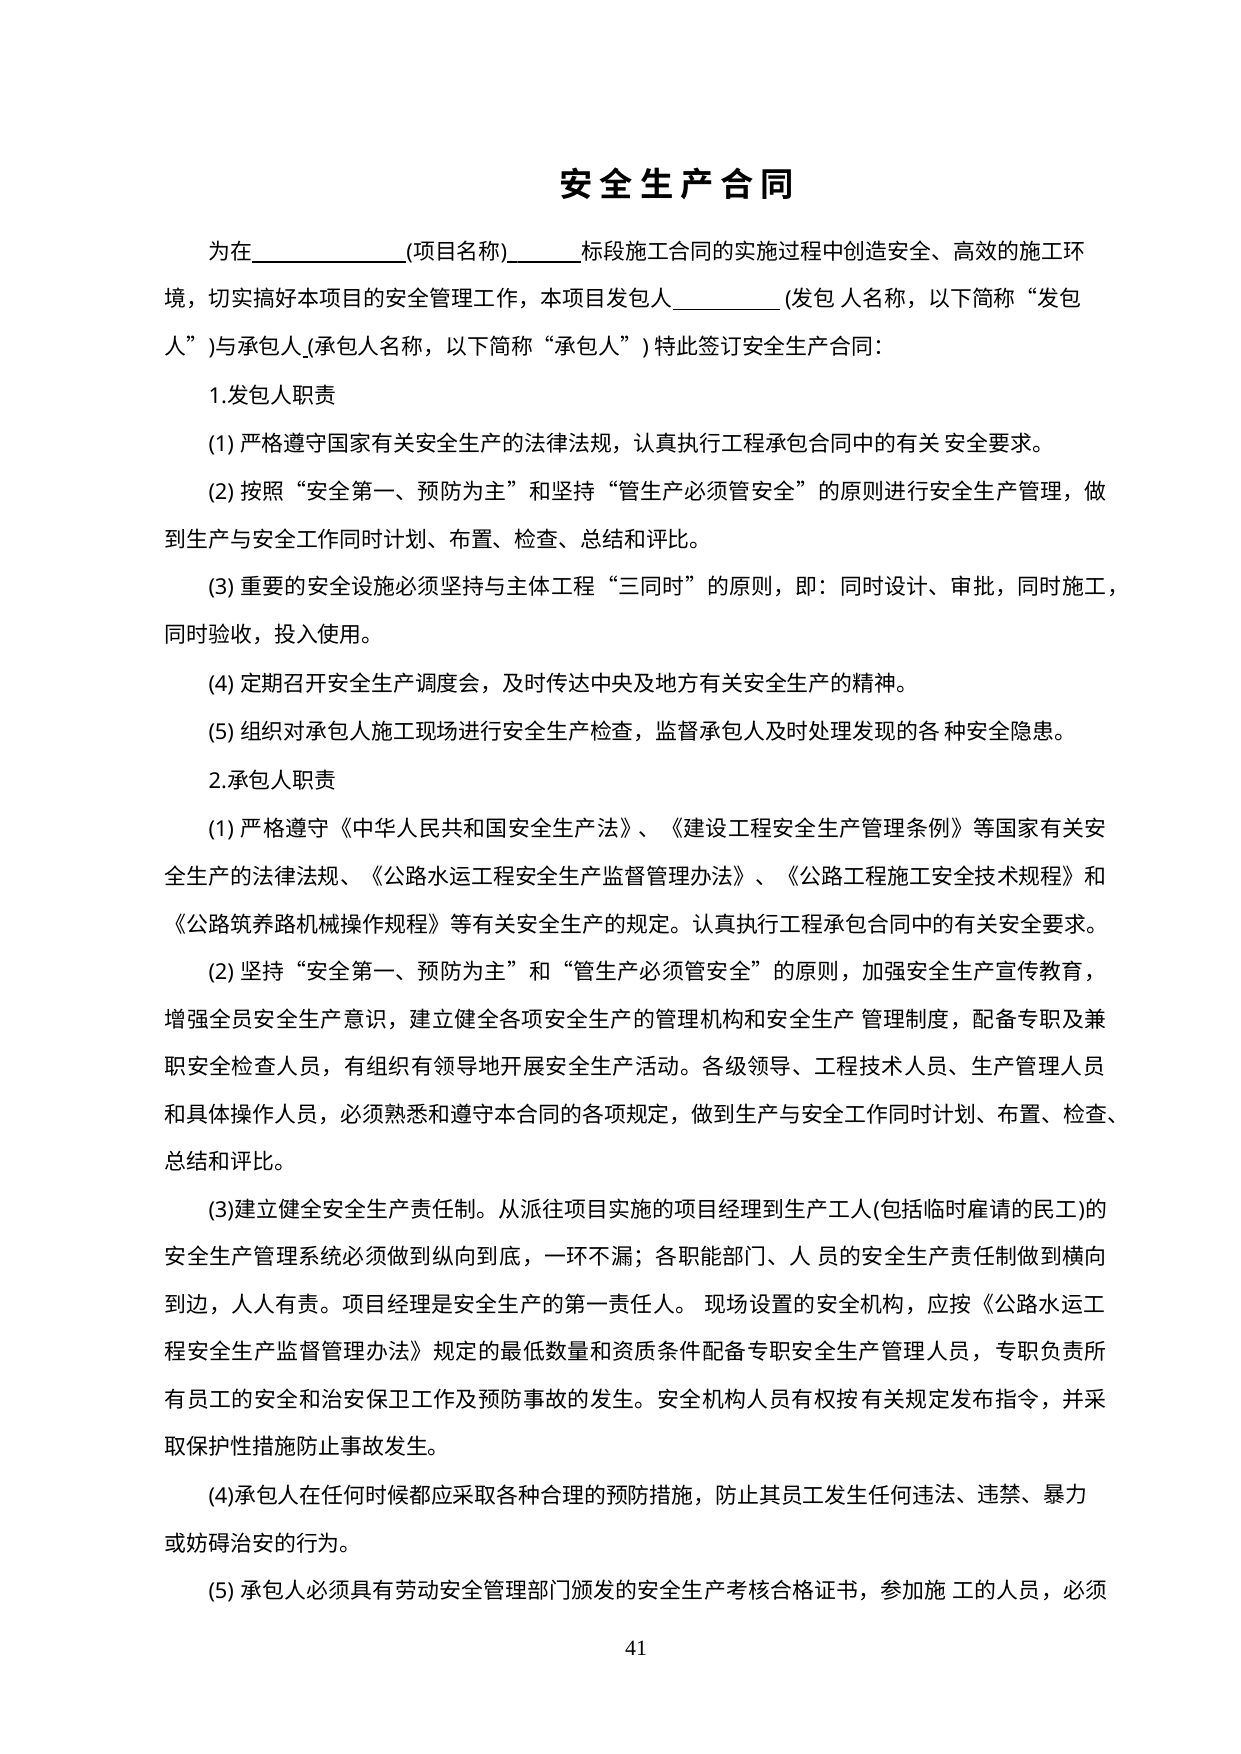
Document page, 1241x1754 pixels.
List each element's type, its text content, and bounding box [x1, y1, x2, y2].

text (3) 重要的安全设施必须坚持与主体工程“三同时”的原则，即：同时设计、审批，同时施工，同时验收，投入使用。 [164, 569, 1107, 648]
text 2.承包人职责 [164, 762, 1107, 795]
text 安全生产合同 [179, 150, 1109, 206]
text (3)建立健全安全生产责任制。从派往项目实施的项目经理到生产工人(包括临时雇请的民工)的安全生产管理系统必须做到纵向到底，一环不漏；各职能部门、人 员的安全生产责任制做到横向到边，人人有责。项目经理是安全生产的第一责任人。 现场设置的安全机构，应按《公路水运工程安全生产监督管理办法》规定的最低数量和资质条件配备专职安全生产管理人员，专职负责所有员工的安全和治安保卫工作及预防事故的发生。安全机构人员有权按有关规定发布指令，并采取保护性措施防止事故发生。 [164, 1192, 1107, 1461]
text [164, 1573, 1107, 1605]
text (1) 严格遵守《中华人民共和国安全生产法》、《建设工程安全生产管理条例》等国家有关安全生产的法律法规、《公路水运工程安全生产监督管理办法》、《公路工程施工安全技术规程》和《公路筑养路机械操作规程》等有关安全生产的规定。认真执行工程承包合同中的有关安全要求。 [164, 811, 1107, 938]
text (2) 按照“安全第一、预防为主”和坚持“管生产必须管安全”的原则进行安全生产管理，做到生产与安全工作同时计划、布置、检查、总结和评比。 [164, 474, 1107, 553]
text 为在 (项目名称) 标段施工合同的实施过程中创造安全、高效的施工环境，切实搞好本项目的安全管理工作，本项目发包人 (发包 人名称，以下简称“发包人”)与承包人 (承包人名称，以下简称“承包人”) 特此签订安全生产合同： [164, 234, 1107, 361]
text 1.发包人职责 [164, 377, 1107, 410]
text (4)承包人在任何时候都应采取各种合理的预防措施，防止其员工发生任何违法、违禁、暴力或妨碍治安的行为。 [164, 1477, 1107, 1557]
text (4) 定期召开安全生产调度会，及时传达中央及地方有关安全生产的精神。 [164, 664, 1107, 697]
text (1) 严格遵守国家有关安全生产的法律法规，认真执行工程承包合同中的有关 安全要求。 [164, 426, 1107, 458]
text (2) 坚持“安全第一、预防为主”和“管生产必须管安全”的原则，加强安全生产宣传教育，增强全员安全生产意识，建立健全各项安全生产的管理机构和安全生产 管理制度，配备专职及兼职安全检查人员，有组织有领导地开展安全生产活动。各级领导、工程技术人员、生产管理人员和具体操作人员，必须熟悉和遵守本合同的各项规定，做到生产与安全工作同时计划、布置、检查、总结和评比。 [164, 954, 1107, 1176]
text (5) 组织对承包人施工现场进行安全生产检查，监督承包人及时处理发现的各 种安全隐患。 [164, 714, 1107, 746]
